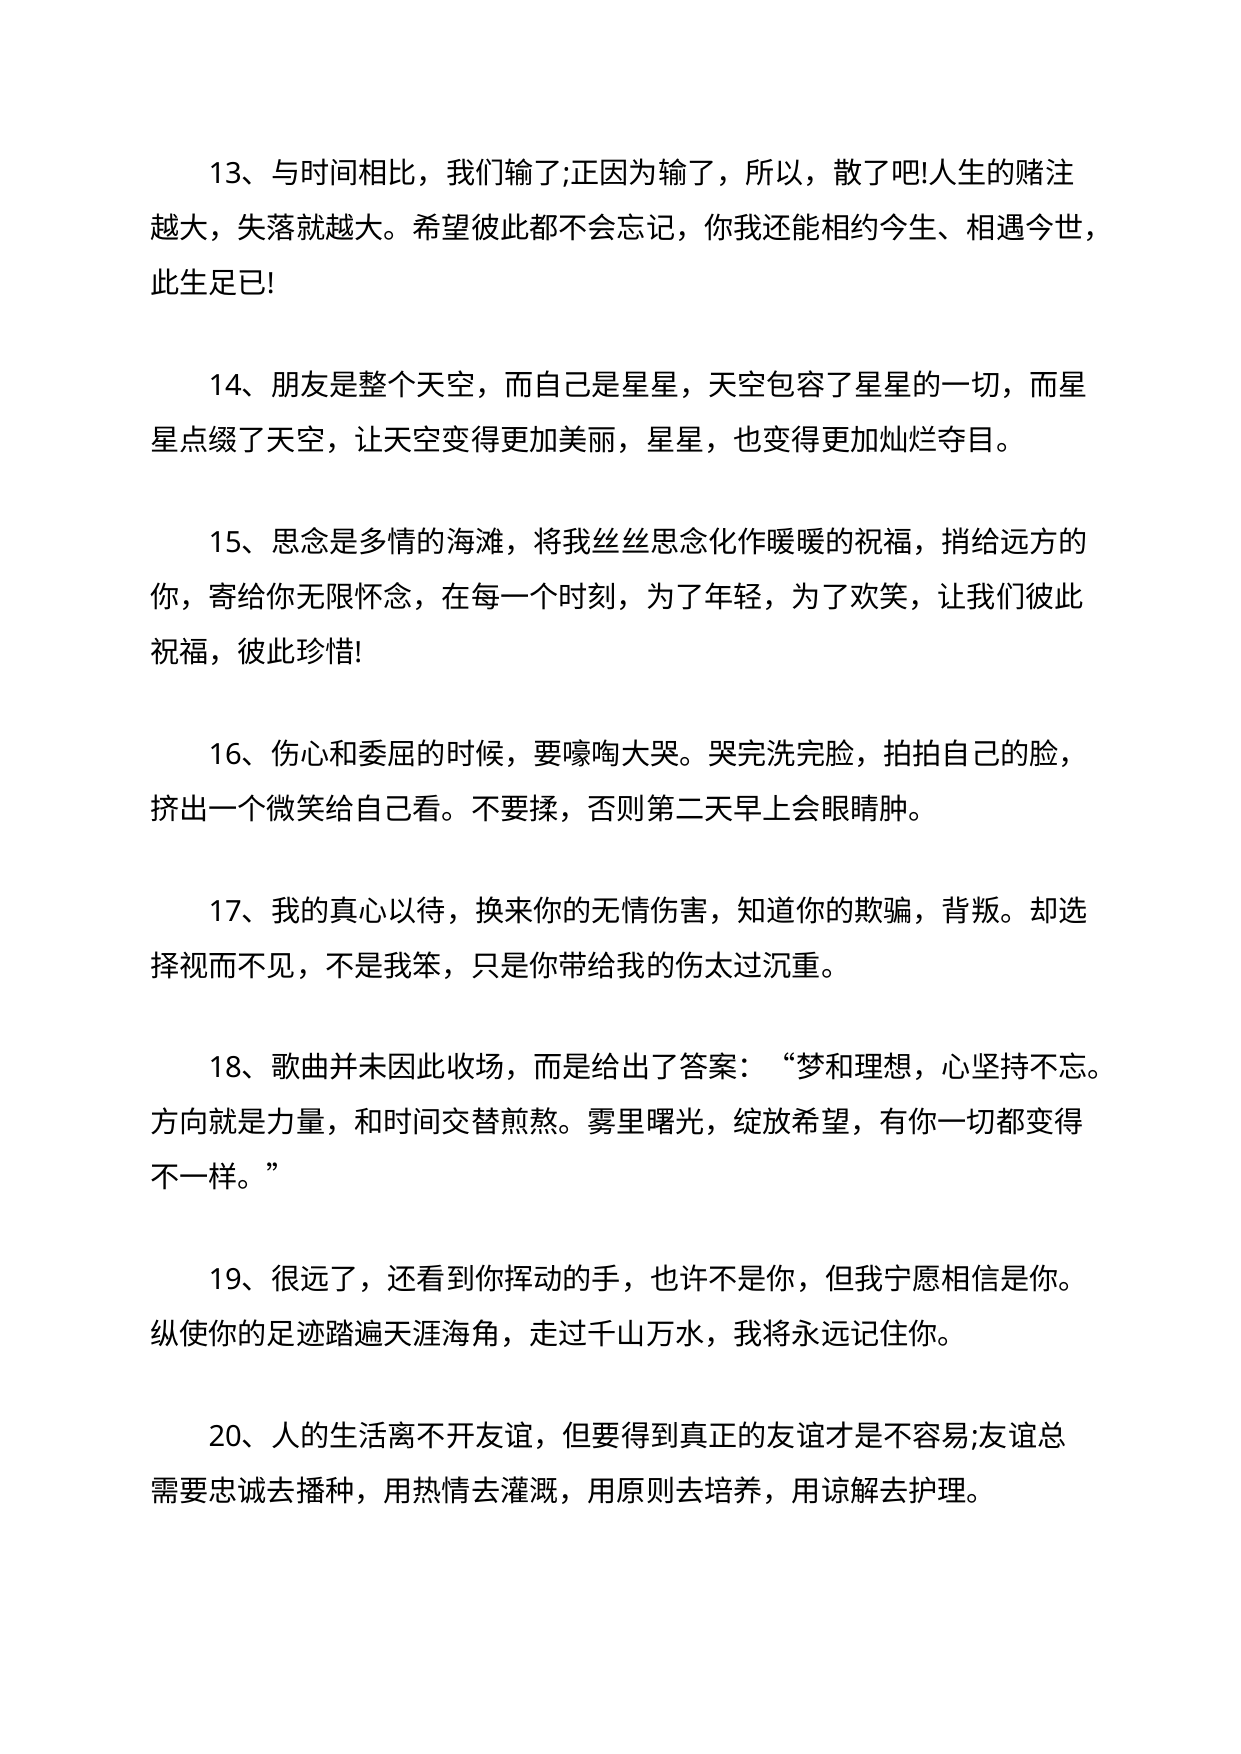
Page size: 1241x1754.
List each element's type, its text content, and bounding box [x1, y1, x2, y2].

text 15、思念是多情的海滩，将我丝丝思念化作暖暖的祝福，捎给远方的你，寄给你无限怀念，在每一个时刻，为了年轻，为了欢笑，让我们彼此祝福，彼此珍惜! [150, 519, 1090, 671]
text 16、伤心和委屈的时候，要嚎啕大哭。哭完洗完脸，拍拍自己的脸，挤出一个微笑给自己看。不要揉，否则第二天早上会眼睛肿。 [150, 731, 1090, 828]
text 17、我的真心以待，换来你的无情伤害，知道你的欺骗，背叛。却选择视而不见，不是我笨，只是你带给我的伤太过沉重。 [150, 887, 1090, 984]
text 18、歌曲并未因此收场，而是给出了答案：“梦和理想，心坚持不忘。方向就是力量，和时间交替煎熬。雾里曙光，绽放希望，有你一切都变得不一样。” [150, 1044, 1090, 1196]
text 13、与时间相比，我们输了;正因为输了，所以，散了吧!人生的赌注越大，失落就越大。希望彼此都不会忘记，你我还能相约今生、相遇今世，此生足已! [150, 150, 1090, 302]
text 19、很远了，还看到你挥动的手，也许不是你，但我宁愿相信是你。纵使你的足迹踏遍天涯海角，走过千山万水，我将永远记住你。 [150, 1256, 1090, 1353]
text 20、人的生活离不开友谊，但要得到真正的友谊才是不容易;友谊总需要忠诚去播种，用热情去灌溉，用原则去培养，用谅解去护理。 [150, 1412, 1090, 1510]
text 14、朋友是整个天空，而自己是星星，天空包容了星星的一切，而星星点缀了天空，让天空变得更加美丽，星星，也变得更加灿烂夺目。 [150, 362, 1090, 459]
